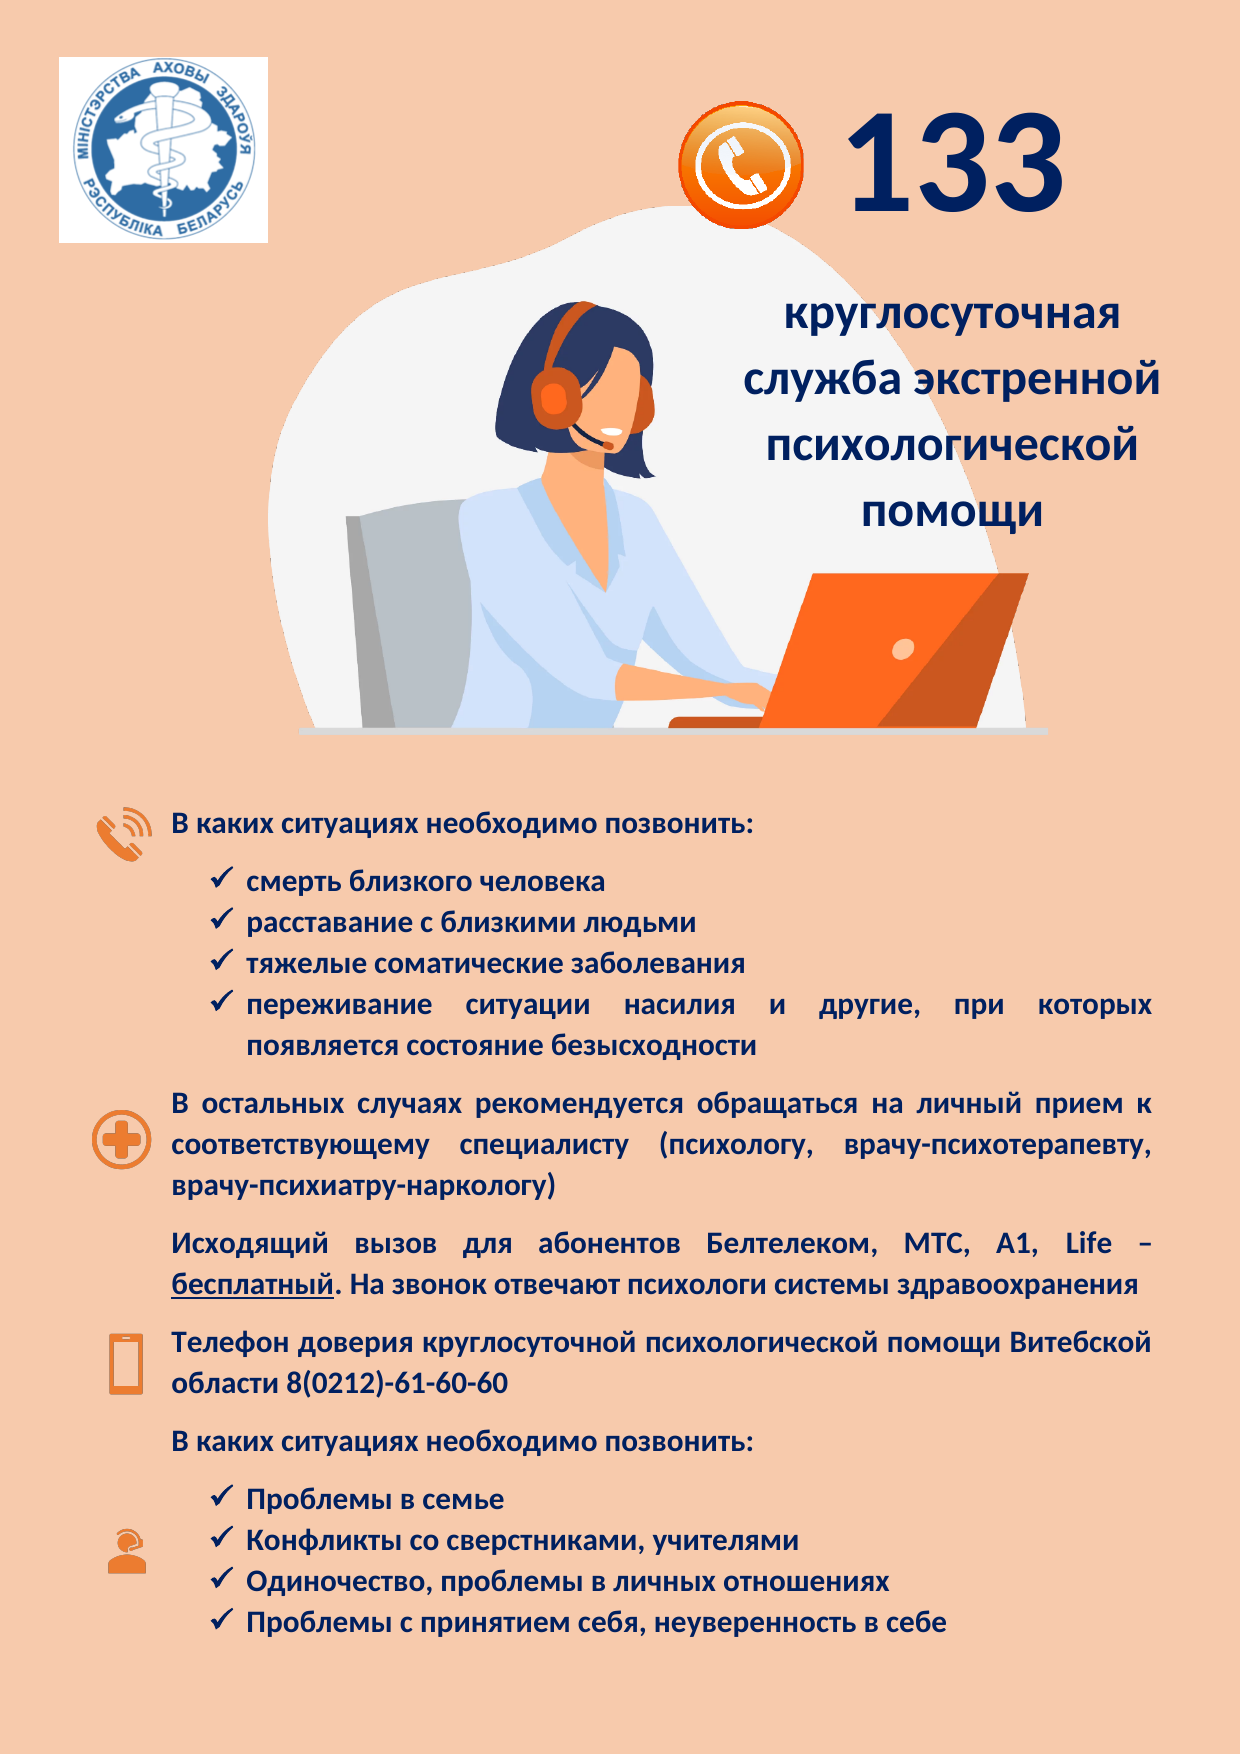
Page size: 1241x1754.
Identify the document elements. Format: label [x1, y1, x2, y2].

picture [84, 795, 163, 874]
picture [100, 1523, 155, 1579]
picture [1035, 374, 1045, 379]
picture [93, 1331, 159, 1397]
picture [84, 1102, 159, 1177]
picture [59, 57, 1049, 735]
picture [1035, 383, 1049, 390]
